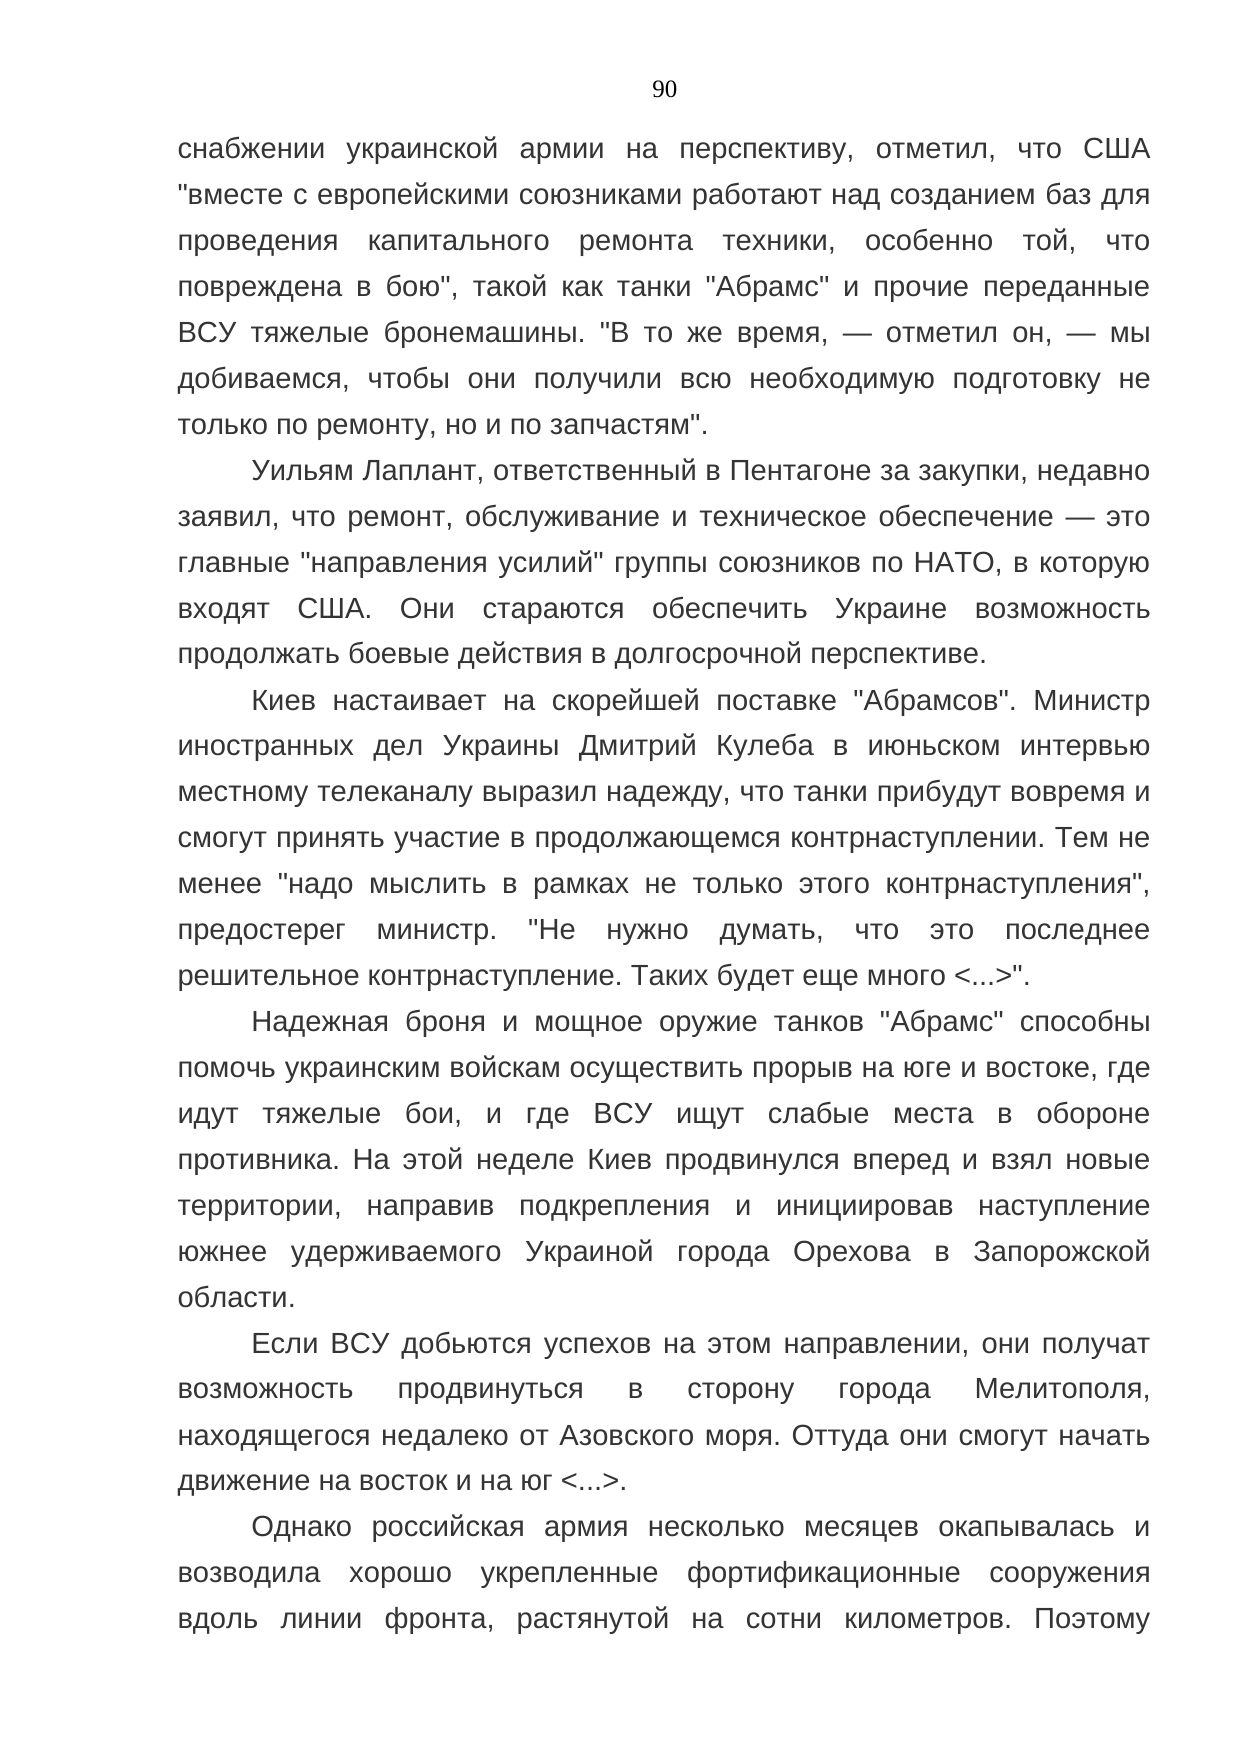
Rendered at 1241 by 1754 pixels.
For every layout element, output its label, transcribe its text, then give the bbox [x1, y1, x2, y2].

text Надежная броня и мощное оружие танков "Абрамс" способны помочь украинским войскам осуществить прорыв на юге и востоке, где идут тяжелые бои, и где ВСУ ищут слабые места в обороне противника. На этой неделе Киев продвинулся вперед и взял новые территории, направив подкрепления и инициировав наступление южнее удерживаемого Украиной города Орехова в Запорожской области. [177, 1004, 1152, 1313]
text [177, 131, 1152, 440]
text Если ВСУ добьются успехов на этом направлении, они получат возможность продвинуться в сторону города Мелитополя, находящегося недалеко от Азовского моря. Оттуда они смогут начать движение на восток и на юг <...>. [177, 1326, 1152, 1497]
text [177, 1509, 1152, 1635]
text Уильям Лаплант, ответственный в Пентагоне за закупки, недавно заявил, что ремонт, обслуживание и техническое обеспечение — это главные "направления усилий" группы союзников по НАТО, в которую входят США. Они стараются обеспечить Украине возможность продолжать боевые действия в долгосрочной перспективе. [177, 453, 1152, 670]
text Киев настаивает на скорейшей поставке "Абрамсов". Министр иностранных дел Украины Дмитрий Кулеба в июньском интервью местному телеканалу выразил надежду, что танки прибудут вовремя и смогут принять участие в продолжающемся контрнаступлении. Тем не менее "надо мыслить в рамках не только этого контрнаступления", предостерег министр. "Не нужно думать, что это последнее решительное контрнаступление. Таких будет еще много <...>". [177, 682, 1152, 992]
